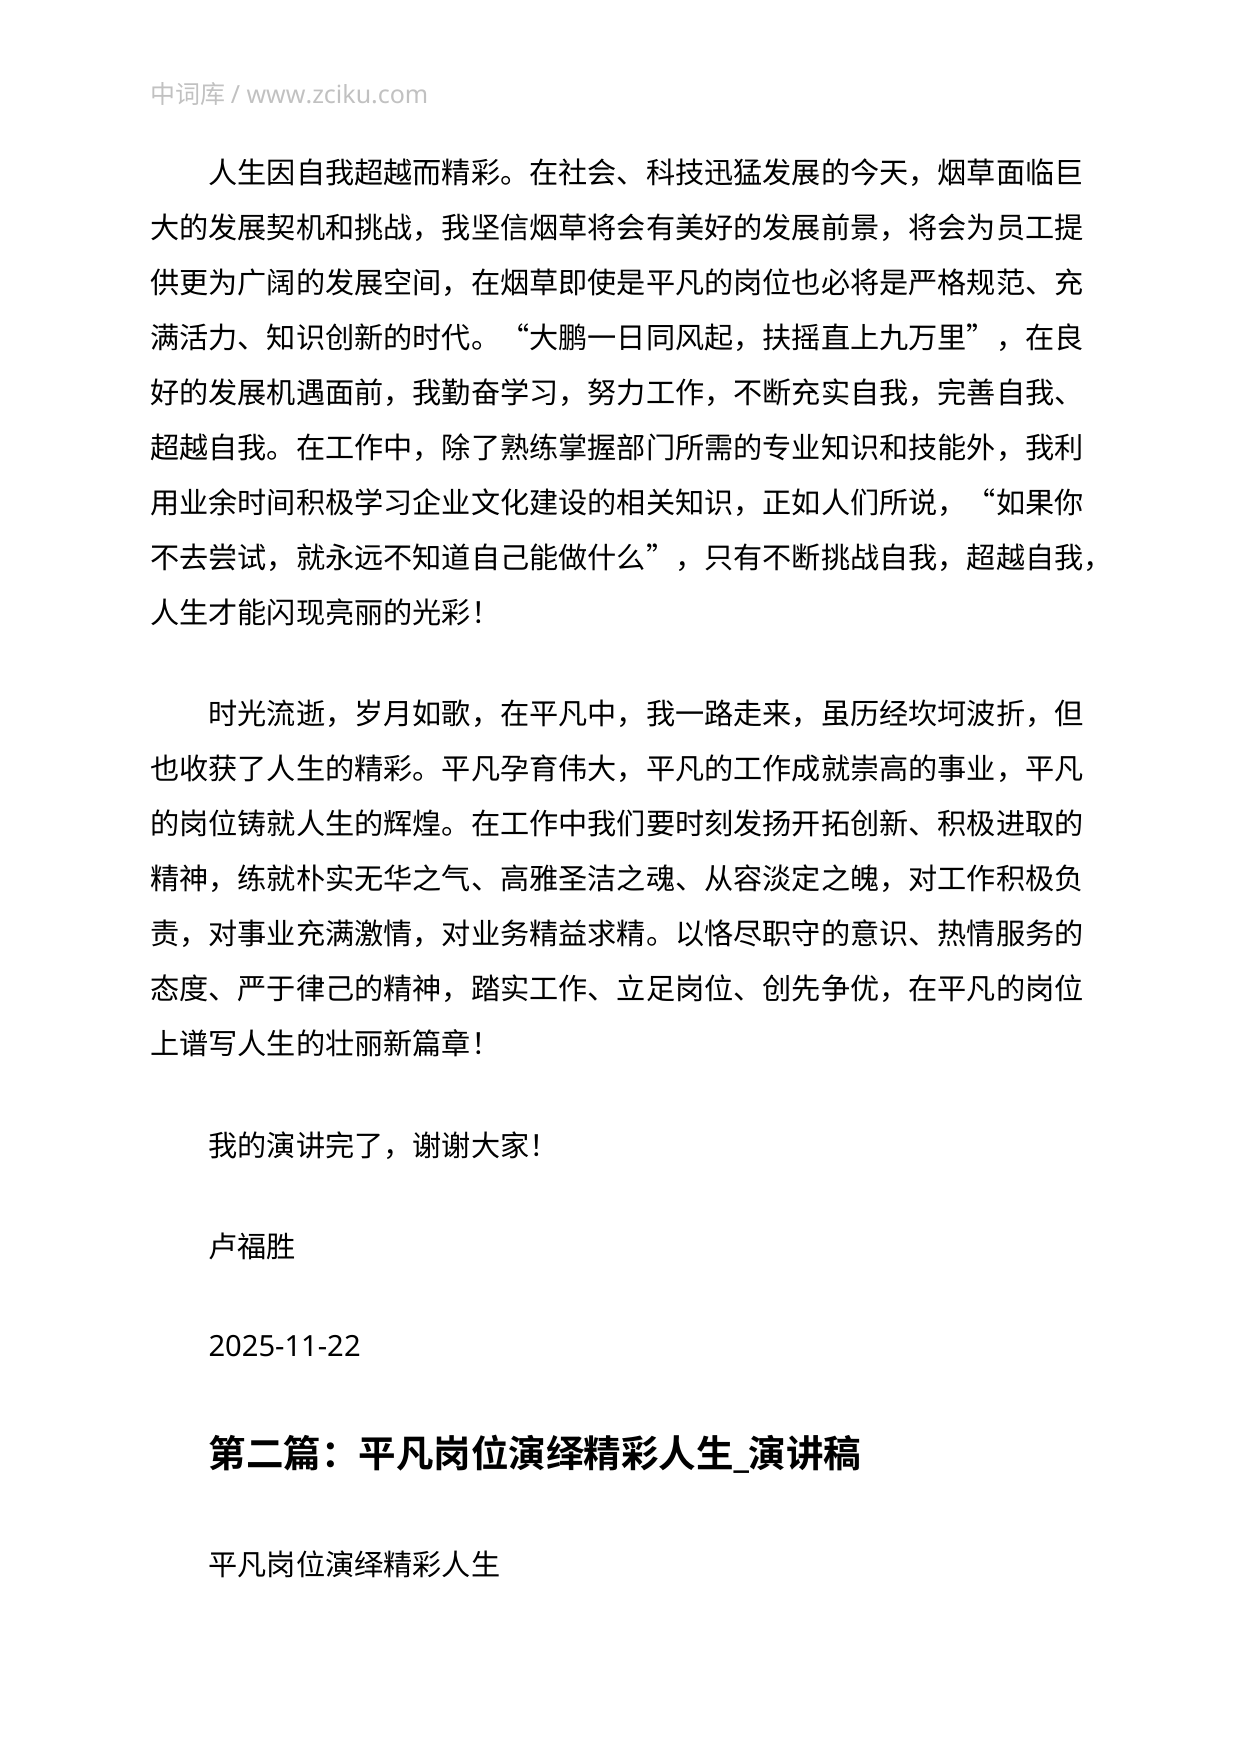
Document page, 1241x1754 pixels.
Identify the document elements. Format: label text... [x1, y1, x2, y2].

text 卢福胜 [150, 1224, 1090, 1266]
text 我的演讲完了，谢谢大家！ [150, 1122, 1090, 1164]
text 时光流逝，岁月如歌，在平凡中，我一路走来，虽历经坎坷波折，但也收获了人生的精彩。平凡孕育伟大，平凡的工作成就崇高的事业，平凡的岗位铸就人生的辉煌。在工作中我们要时刻发扬开拓创新、积极进取的精神，练就朴实无华之气、高雅圣洁之魂、从容淡定之魄，对工作积极负责，对事业充满激情，对业务精益求精。以恪尽职守的意识、热情服务的态度、严于律己的精神，踏实工作、立足岗位、创先争优，在平凡的岗位上谱写人生的壮丽新篇章！ [150, 691, 1090, 1063]
text 第二篇：平凡岗位演绎精彩人生_演讲稿 [150, 1424, 1090, 1478]
text 2025-11-22 [150, 1326, 1090, 1365]
text 平凡岗位演绎精彩人生 [150, 1542, 1090, 1584]
text 人生因自我超越而精彩。在社会、科技迅猛发展的今天，烟草面临巨大的发展契机和挑战，我坚信烟草将会有美好的发展前景，将会为员工提供更为广阔的发展空间，在烟草即使是平凡的岗位也必将是严格规范、充满活力、知识创新的时代。“大鹏一日同风起，扶摇直上九万里”，在良好的发展机遇面前，我勤奋学习，努力工作，不断充实自我，完善自我、超越自我。在工作中，除了熟练掌握部门所需的专业知识和技能外，我利用业余时间积极学习企业文化建设的相关知识，正如人们所说，“如果你不去尝试，就永远不知道自己能做什么”，只有不断挑战自我，超越自我，人生才能闪现亮丽的光彩！ [150, 150, 1090, 631]
